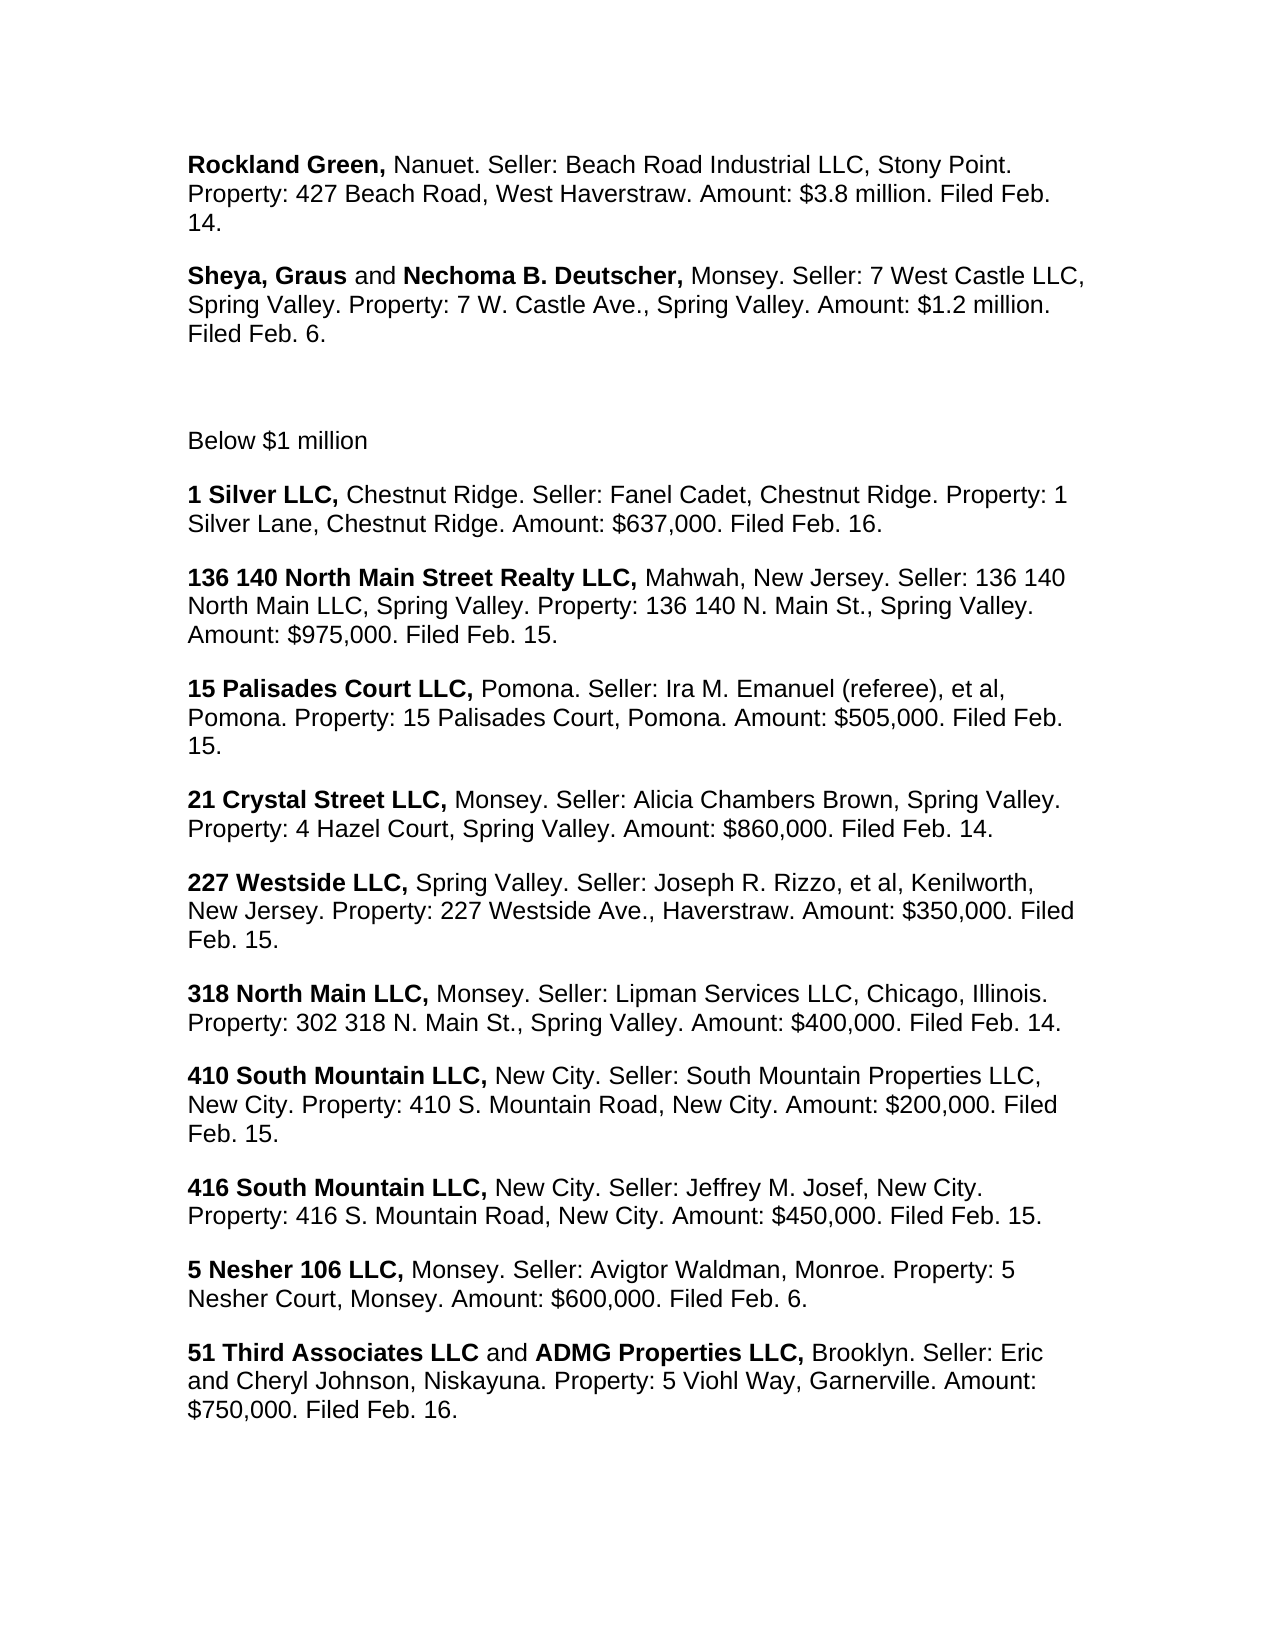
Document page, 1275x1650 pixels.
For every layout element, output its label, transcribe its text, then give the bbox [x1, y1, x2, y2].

text 1 Silver LLC, Chestnut Ridge. Seller: Fanel Cadet, Chestnut Ridge. Property: 1 Silver Lane, Chestnut Ridge. Amount: $637,000. Filed Feb. 16. [187, 480, 1087, 537]
text Rockland Green, Nanuet. Seller: Beach Road Industrial LLC, Stony Point. Property: 427 Beach Road, West Haverstraw. Amount: $3.8 million. Filed Feb. 14. [187, 150, 1087, 236]
text 416 South Mountain LLC, New City. Seller: Jeffrey M. Josef, New City. Property: 416 S. Mountain Road, New City. Amount: $450,000. Filed Feb. 15. [187, 1172, 1087, 1230]
text 136 140 North Main Street Realty LLC, Mahwah, New Jersey. Seller: 136 140 North Main LLC, Spring Valley. Property: 136 140 N. Main St., Spring Valley. Amount: $975,000. Filed Feb. 15. [187, 562, 1087, 649]
text 410 South Mountain LLC, New City. Seller: South Mountain Properties LLC, New City. Property: 410 S. Mountain Road, New City. Amount: $200,000. Filed Feb. 15. [187, 1061, 1087, 1147]
text 51 Third Associates LLC and ADMG Properties LLC, Brooklyn. Seller: Eric and Cheryl Johnson, Niskayuna. Property: 5 Viohl Way, Garnerville. Amount: $750,000. Filed Feb. 16. [187, 1337, 1087, 1424]
text 227 Westside LLC, Spring Valley. Seller: Joseph R. Rizzo, et al, Kenilworth, New Jersey. Property: 227 Westside Ave., Haverstraw. Amount: $350,000. Filed Feb. 15. [187, 867, 1087, 954]
text Sheya, Graus and Nechoma B. Deutscher, Monsey. Seller: 7 West Castle LLC, Spring Valley. Property: 7 W. Castle Ave., Spring Valley. Amount: $1.2 million. Filed Feb. 6. [187, 261, 1087, 347]
text 5 Nesher 106 LLC, Monsey. Seller: Avigtor Waldman, Monroe. Property: 5 Nesher Court, Monsey. Amount: $600,000. Filed Feb. 6. [187, 1255, 1087, 1312]
text 15 Palisades Court LLC, Pomona. Seller: Ira M. Emanuel (referee), et al, Pomona. Property: 15 Palisades Court, Pomona. Amount: $505,000. Filed Feb. 15. [187, 674, 1087, 760]
text Below $1 million [187, 426, 1087, 455]
text 318 North Main LLC, Monsey. Seller: Lipman Services LLC, Chicago, Illinois. Property: 302 318 N. Main St., Spring Valley. Amount: $400,000. Filed Feb. 14. [187, 979, 1087, 1036]
text 21 Crystal Street LLC, Monsey. Seller: Alicia Chambers Brown, Spring Valley. Property: 4 Hazel Court, Spring Valley. Amount: $860,000. Filed Feb. 14. [187, 785, 1087, 842]
